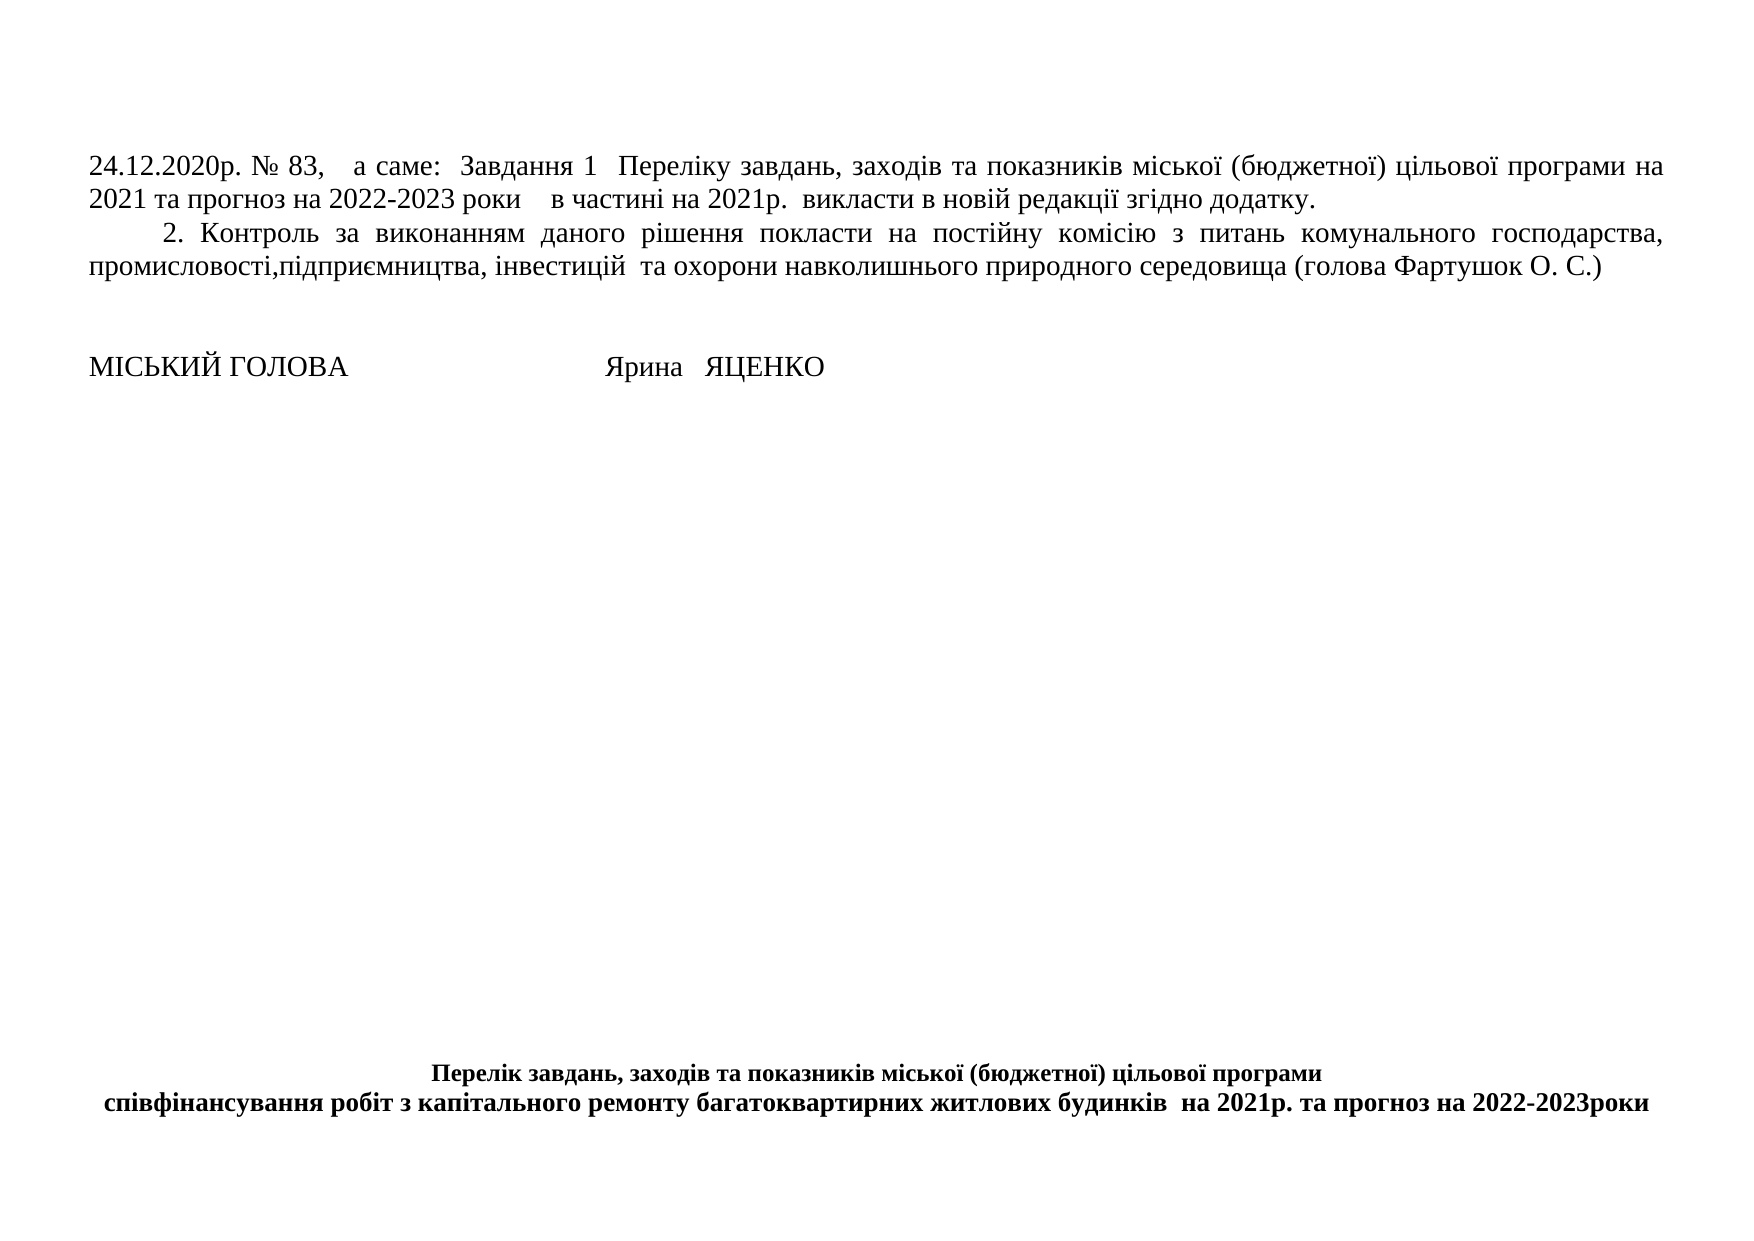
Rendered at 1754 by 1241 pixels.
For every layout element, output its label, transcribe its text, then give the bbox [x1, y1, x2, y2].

text МІСЬКИЙ ГОЛОВА Ярина ЯЦЕНКО [88, 349, 1665, 382]
text Перелік завдань, заходів та показників міської (бюджетної) цільової програми [88, 1058, 1665, 1087]
text співфінансування робіт з капітального ремонту багатоквартирних житлових будинків на 2021р. та прогноз на 2022-2023роки [88, 1087, 1665, 1118]
text 2. Контроль за виконанням даного рішення покласти на постійну комісію з питань комунального господарства, промисловості,підприємництва, інвестицій та охорони навколишнього природного середовища (голова Фартушок О. С.) [88, 215, 1665, 282]
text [88, 148, 1665, 215]
